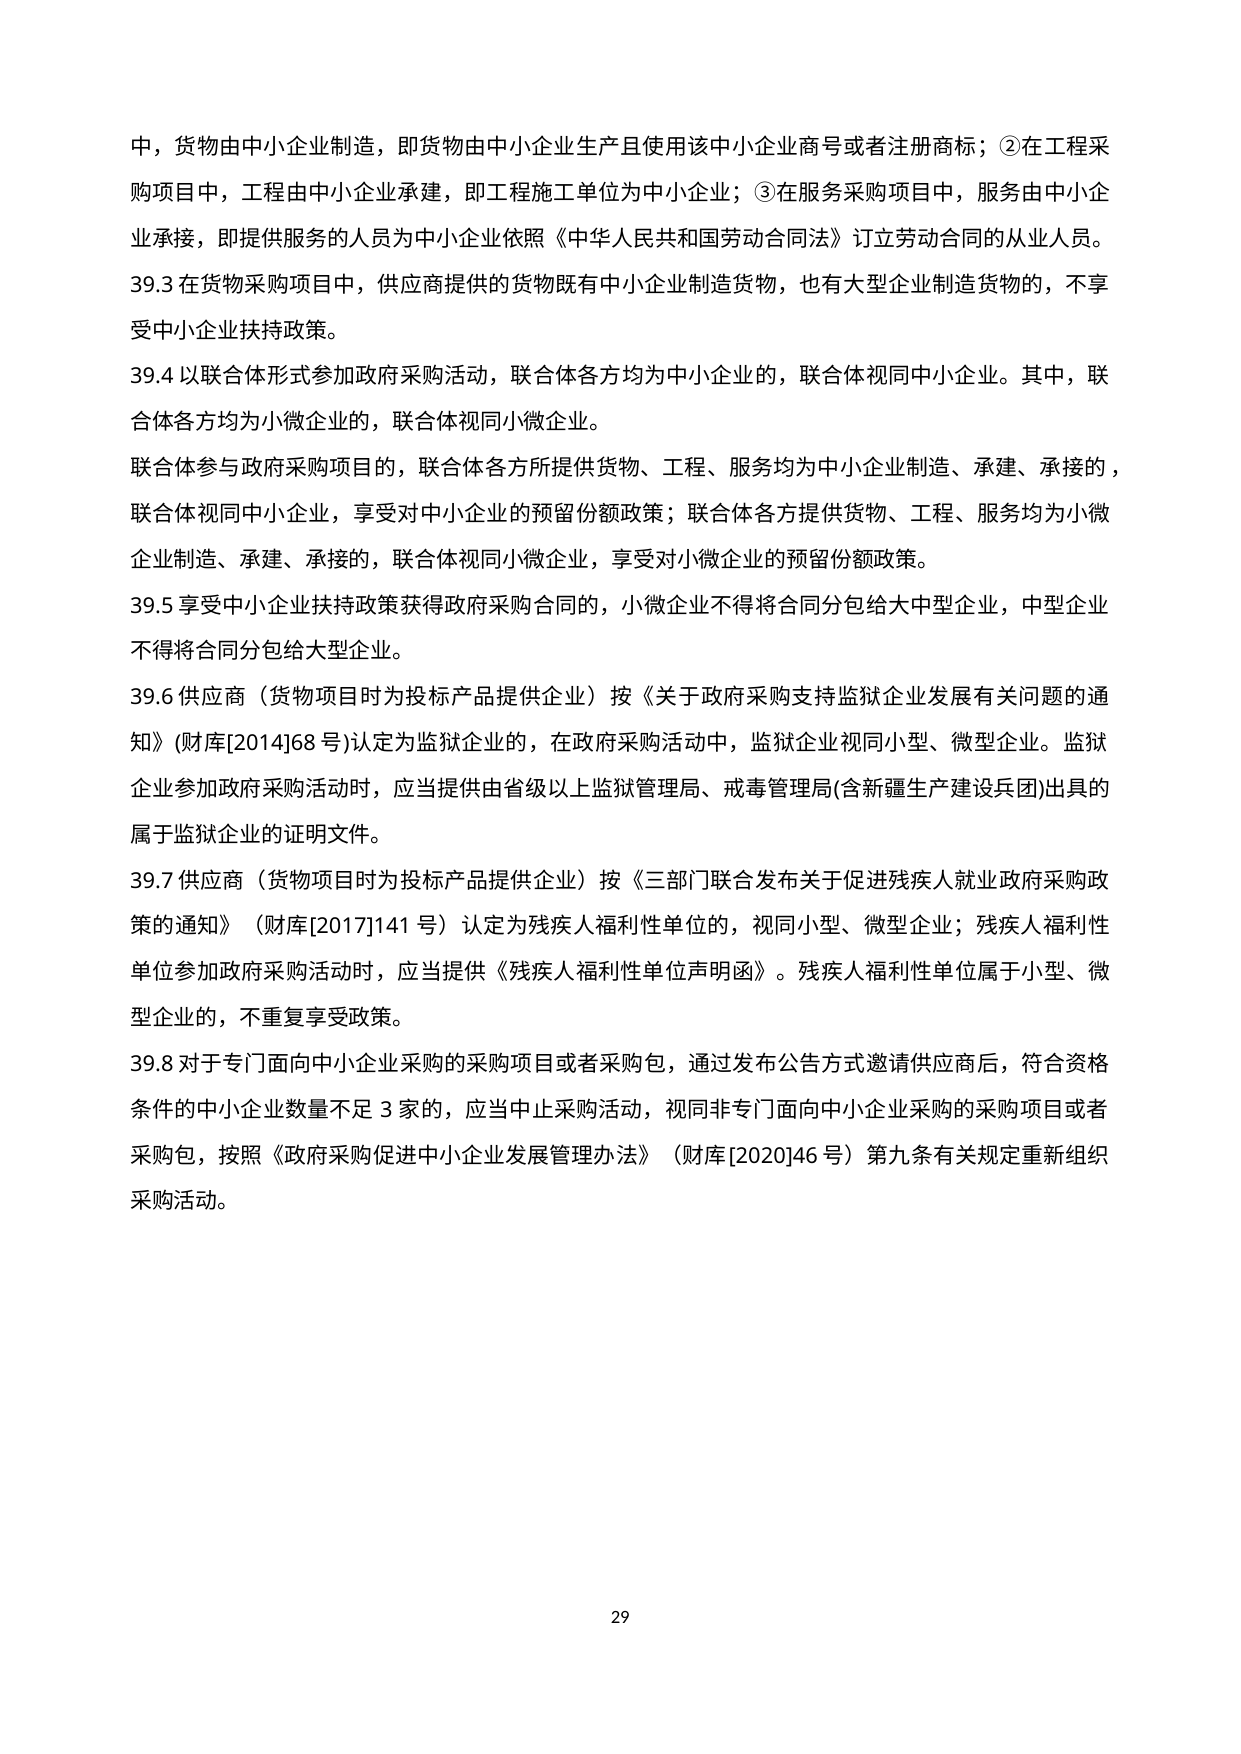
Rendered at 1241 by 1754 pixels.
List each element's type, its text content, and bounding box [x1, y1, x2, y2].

text 39.3在货物采购项目中，供应商提供的货物既有中小企业制造货物，也有大型企业制造货物的，不享受中小企业扶持政策。 [130, 256, 1110, 347]
text 联合体参与政府采购项目的，联合体各方所提供货物、工程、服务均为中小企业制造、承建、承接的，联合体视同中小企业，享受对中小企业的预留份额政策；联合体各方提供货物、工程、服务均为小微企业制造、承建、承接的，联合体视同小微企业，享受对小微企业的预留份额政策。 [130, 439, 1110, 576]
text 39.7供应商（货物项目时为投标产品提供企业）按《三部门联合发布关于促进残疾人就业政府采购政策的通知》（财库[2017]141号）认定为残疾人福利性单位的，视同小型、微型企业；残疾人福利性单位参加政府采购活动时，应当提供《残疾人福利性单位声明函》。残疾人福利性单位属于小型、微型企业的，不重复享受政策。 [130, 851, 1110, 1035]
text 39.6供应商（货物项目时为投标产品提供企业）按《关于政府采购支持监狱企业发展有关问题的通知》(财库[2014]68号)认定为监狱企业的，在政府采购活动中，监狱企业视同小型、微型企业。监狱企业参加政府采购活动时，应当提供由省级以上监狱管理局、戒毒管理局(含新疆生产建设兵团)出具的属于监狱企业的证明文件。 [130, 668, 1110, 851]
text 39.5享受中小企业扶持政策获得政府采购合同的，小微企业不得将合同分包给大中型企业，中型企业不得将合同分包给大型企业。 [130, 576, 1110, 668]
text 39.4以联合体形式参加政府采购活动，联合体各方均为中小企业的，联合体视同中小企业。其中，联合体各方均为小微企业的，联合体视同小微企业。 [130, 347, 1110, 439]
text 39.8对于专门面向中小企业采购的采购项目或者采购包，通过发布公告方式邀请供应商后，符合资格条件的中小企业数量不足 3 家的，应当中止采购活动，视同非专门面向中小企业采购的采购项目或者采购包，按照《政府采购促进中小企业发展管理办法》（财库[2020]46号）第九条有关规定重新组织采购活动。附件1： [130, 1035, 1110, 1218]
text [130, 118, 1110, 256]
